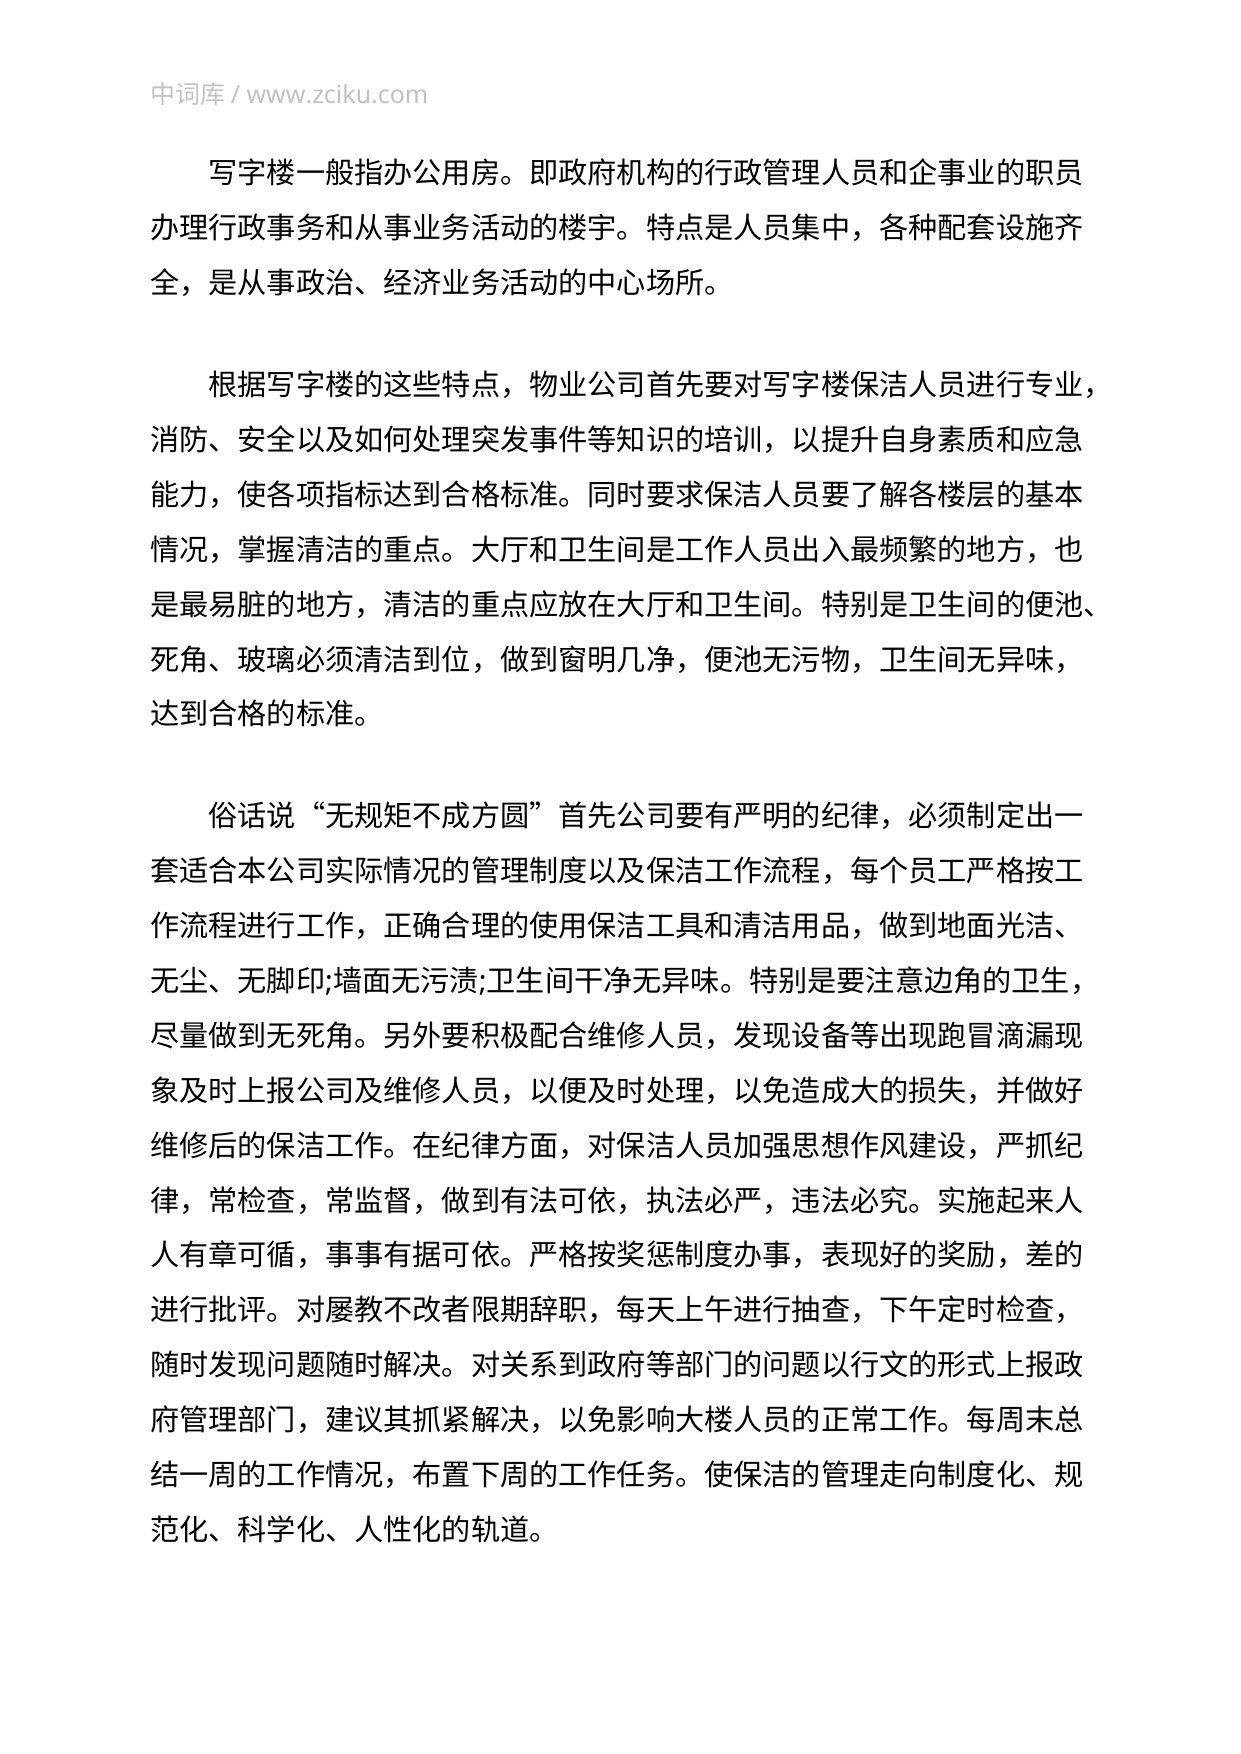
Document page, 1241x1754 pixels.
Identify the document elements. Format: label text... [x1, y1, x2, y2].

text 根据写字楼的这些特点，物业公司首先要对写字楼保洁人员进行专业，消防、安全以及如何处理突发事件等知识的培训，以提升自身素质和应急能力，使各项指标达到合格标准。同时要求保洁人员要了解各楼层的基本情况，掌握清洁的重点。大厅和卫生间是工作人员出入最频繁的地方，也是最易脏的地方，清洁的重点应放在大厅和卫生间。特别是卫生间的便池、死角、玻璃必须清洁到位，做到窗明几净，便池无污物，卫生间无异味，达到合格的标准。 [150, 362, 1090, 733]
text 写字楼一般指办公用房。即政府机构的行政管理人员和企事业的职员办理行政事务和从事业务活动的楼宇。特点是人员集中，各种配套设施齐全，是从事政治、经济业务活动的中心场所。 [150, 150, 1090, 302]
text 俗话说“无规矩不成方圆”首先公司要有严明的纪律，必须制定出一套适合本公司实际情况的管理制度以及保洁工作流程，每个员工严格按工作流程进行工作，正确合理的使用保洁工具和清洁用品，做到地面光洁、无尘、无脚印;墙面无污渍;卫生间干净无异味。特别是要注意边角的卫生，尽量做到无死角。另外要积极配合维修人员，发现设备等出现跑冒滴漏现象及时上报公司及维修人员，以便及时处理，以免造成大的损失，并做好维修后的保洁工作。在纪律方面，对保洁人员加强思想作风建设，严抓纪律，常检查，常监督，做到有法可依，执法必严，违法必究。实施起来人人有章可循，事事有据可依。严格按奖惩制度办事，表现好的奖励，差的进行批评。对屡教不改者限期辞职，每天上午进行抽查，下午定时检查，随时发现问题随时解决。对关系到政府等部门的问题以行文的形式上报政府管理部门，建议其抓紧解决，以免影响大楼人员的正常工作。每周末总结一周的工作情况，布置下周的工作任务。使保洁的管理走向制度化、规范化、科学化、人性化的轨道。 [150, 793, 1090, 1549]
